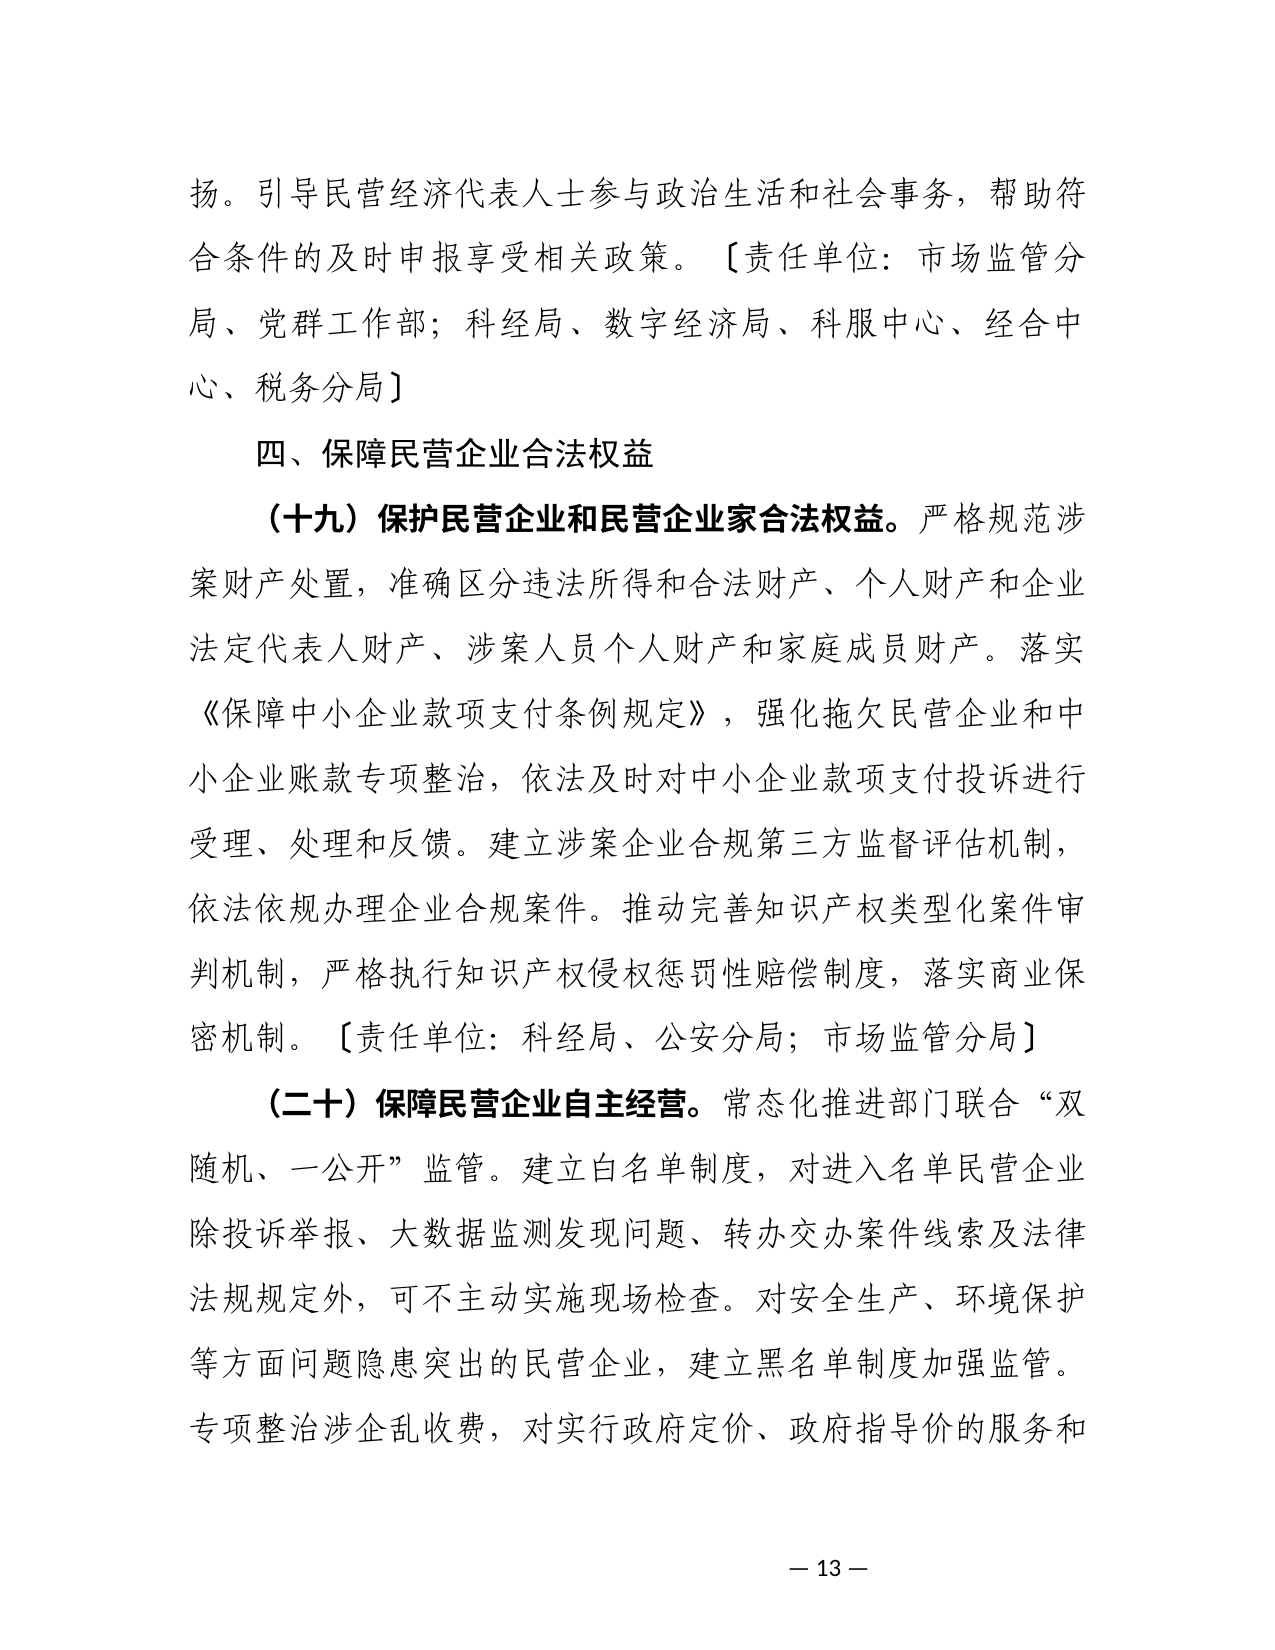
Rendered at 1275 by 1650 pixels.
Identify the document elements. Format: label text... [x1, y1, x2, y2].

text 四、保障民营企业合法权益 [187, 419, 1087, 484]
text （十九）保护民营企业和民营企业家合法权益。严格规范涉案财产处置，准确区分违法所得和合法财产、个人财产和企业法定代表人财产、涉案人员个人财产和家庭成员财产。落实《保障中小企业款项支付条例规定》，强化拖欠民营企业和中小企业账款专项整治，依法及时对中小企业款项支付投诉进行受理、处理和反馈。建立涉案企业合规第三方监督评估机制，依法依规办理企业合规案件。推动完善知识产权类型化案件审判机制，严格执行知识产权侵权惩罚性赔偿制度，落实商业保密机制。〔责任单位：科经局、公安分局；市场监管分局〕 [187, 484, 1087, 1069]
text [187, 159, 1087, 419]
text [187, 1069, 1087, 1459]
